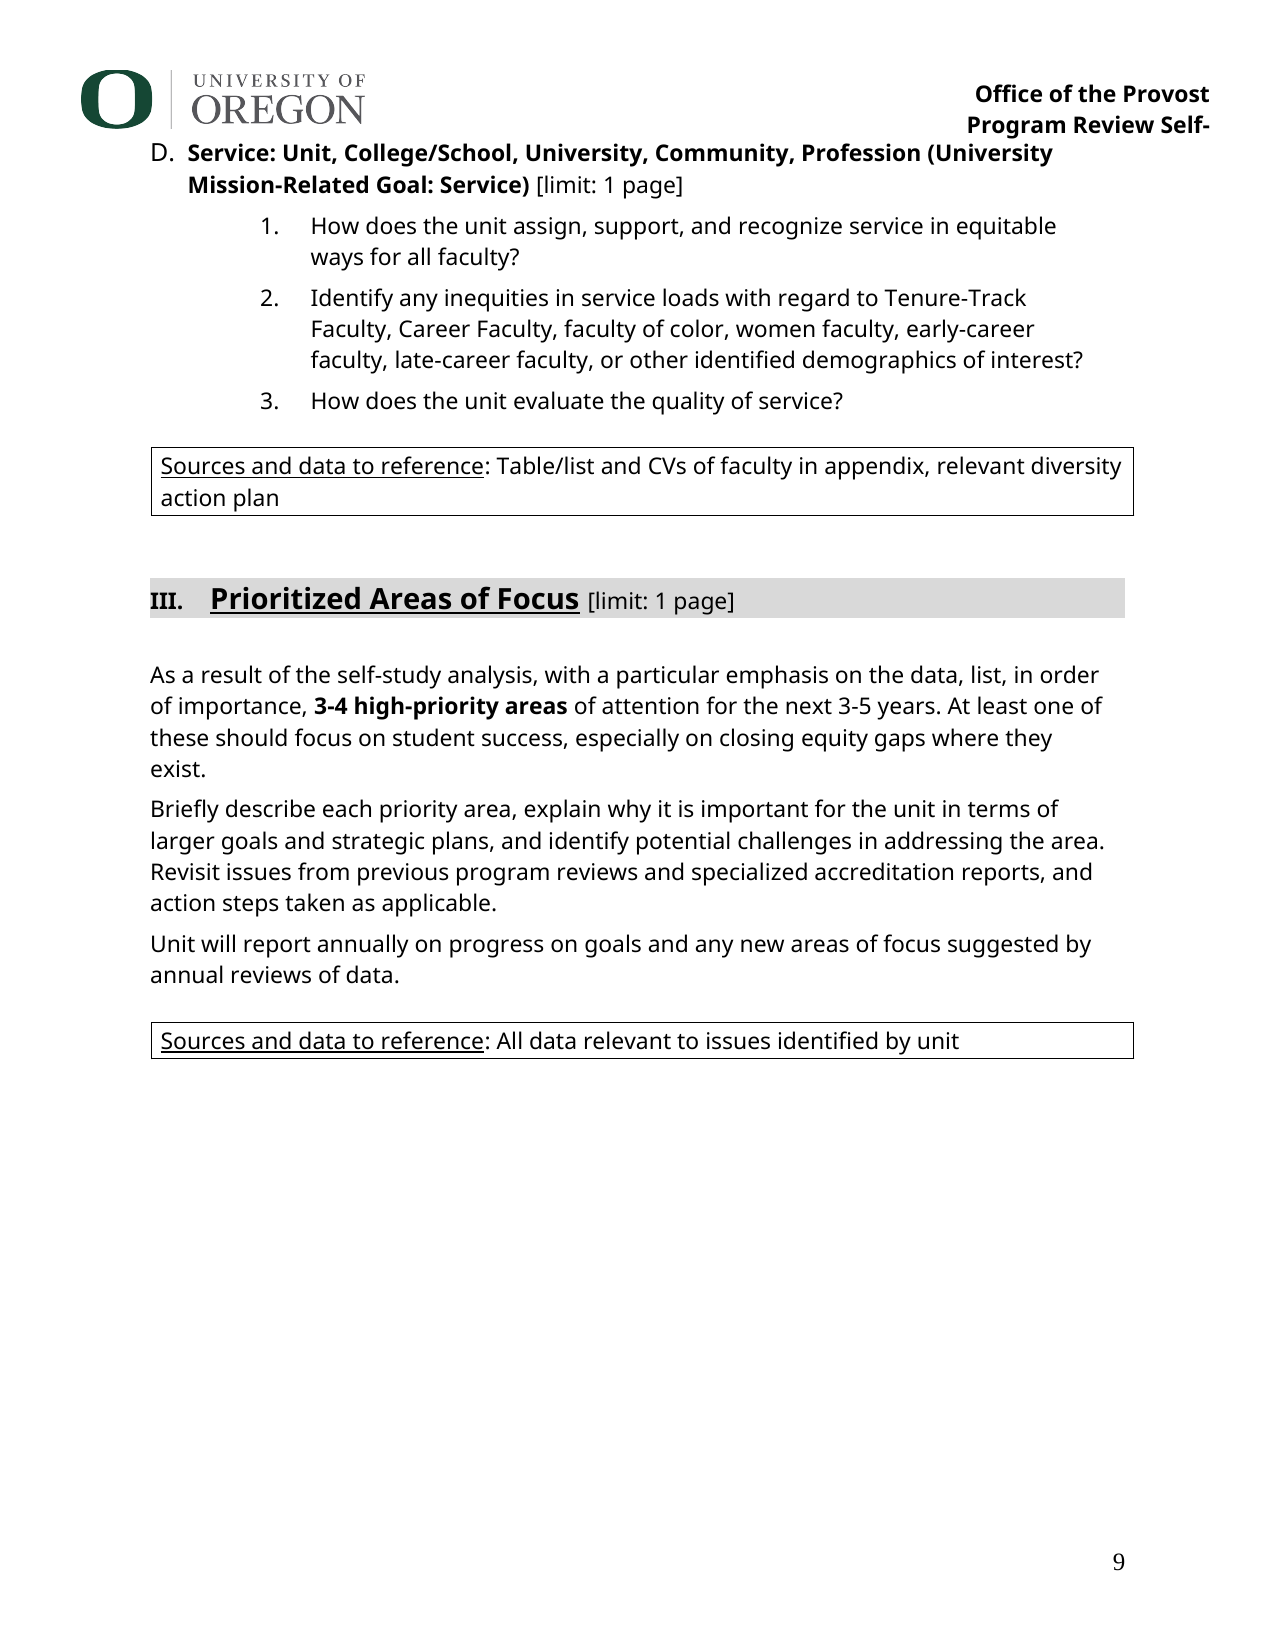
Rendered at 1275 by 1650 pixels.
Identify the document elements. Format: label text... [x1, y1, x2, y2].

text Sources and data to reference: Table/list and CVs of faculty in appendix, relevant diversity action plan [152, 448, 1133, 515]
list How does the unit assign, support, and recognize service in equitable ways for all faculty? [260, 210, 1105, 272]
picture [81, 70, 365, 129]
list How does the unit evaluate the quality of service? [260, 385, 1105, 416]
list Prioritized Areas of Focus [limit: 1 page] [150, 578, 1125, 618]
text Sources and data to reference: All data relevant to issues identified by unit [152, 1023, 1133, 1058]
text As a result of the self-study analysis, with a particular emphasis on the data, list, in order of importance, 3-4 high-priority areas of attention for the next 3-5 years. At least one of these should focus on student success, especially on closing equity gaps where they exist. [150, 659, 1111, 784]
list Identify any inequities in service loads with regard to Tenure-Track Faculty, Career Faculty, faculty of color, women faculty, early-career faculty, late-career faculty, or other identified demographics of interest? [260, 282, 1105, 375]
text Briefly describe each priority area, explain why it is important for the unit in terms of larger goals and strategic plans, and identify potential challenges in addressing the area. Revisit issues from previous program reviews and specialized accreditation reports, and action steps taken as applicable. [150, 793, 1111, 918]
text Unit will report annually on progress on goals and any new areas of focus suggested by annual reviews of data. [150, 928, 1111, 990]
list Service: Unit, College/School, University, Community, Profession (University Mission-Related Goal: Service) [limit: 1 page] [150, 135, 1125, 200]
